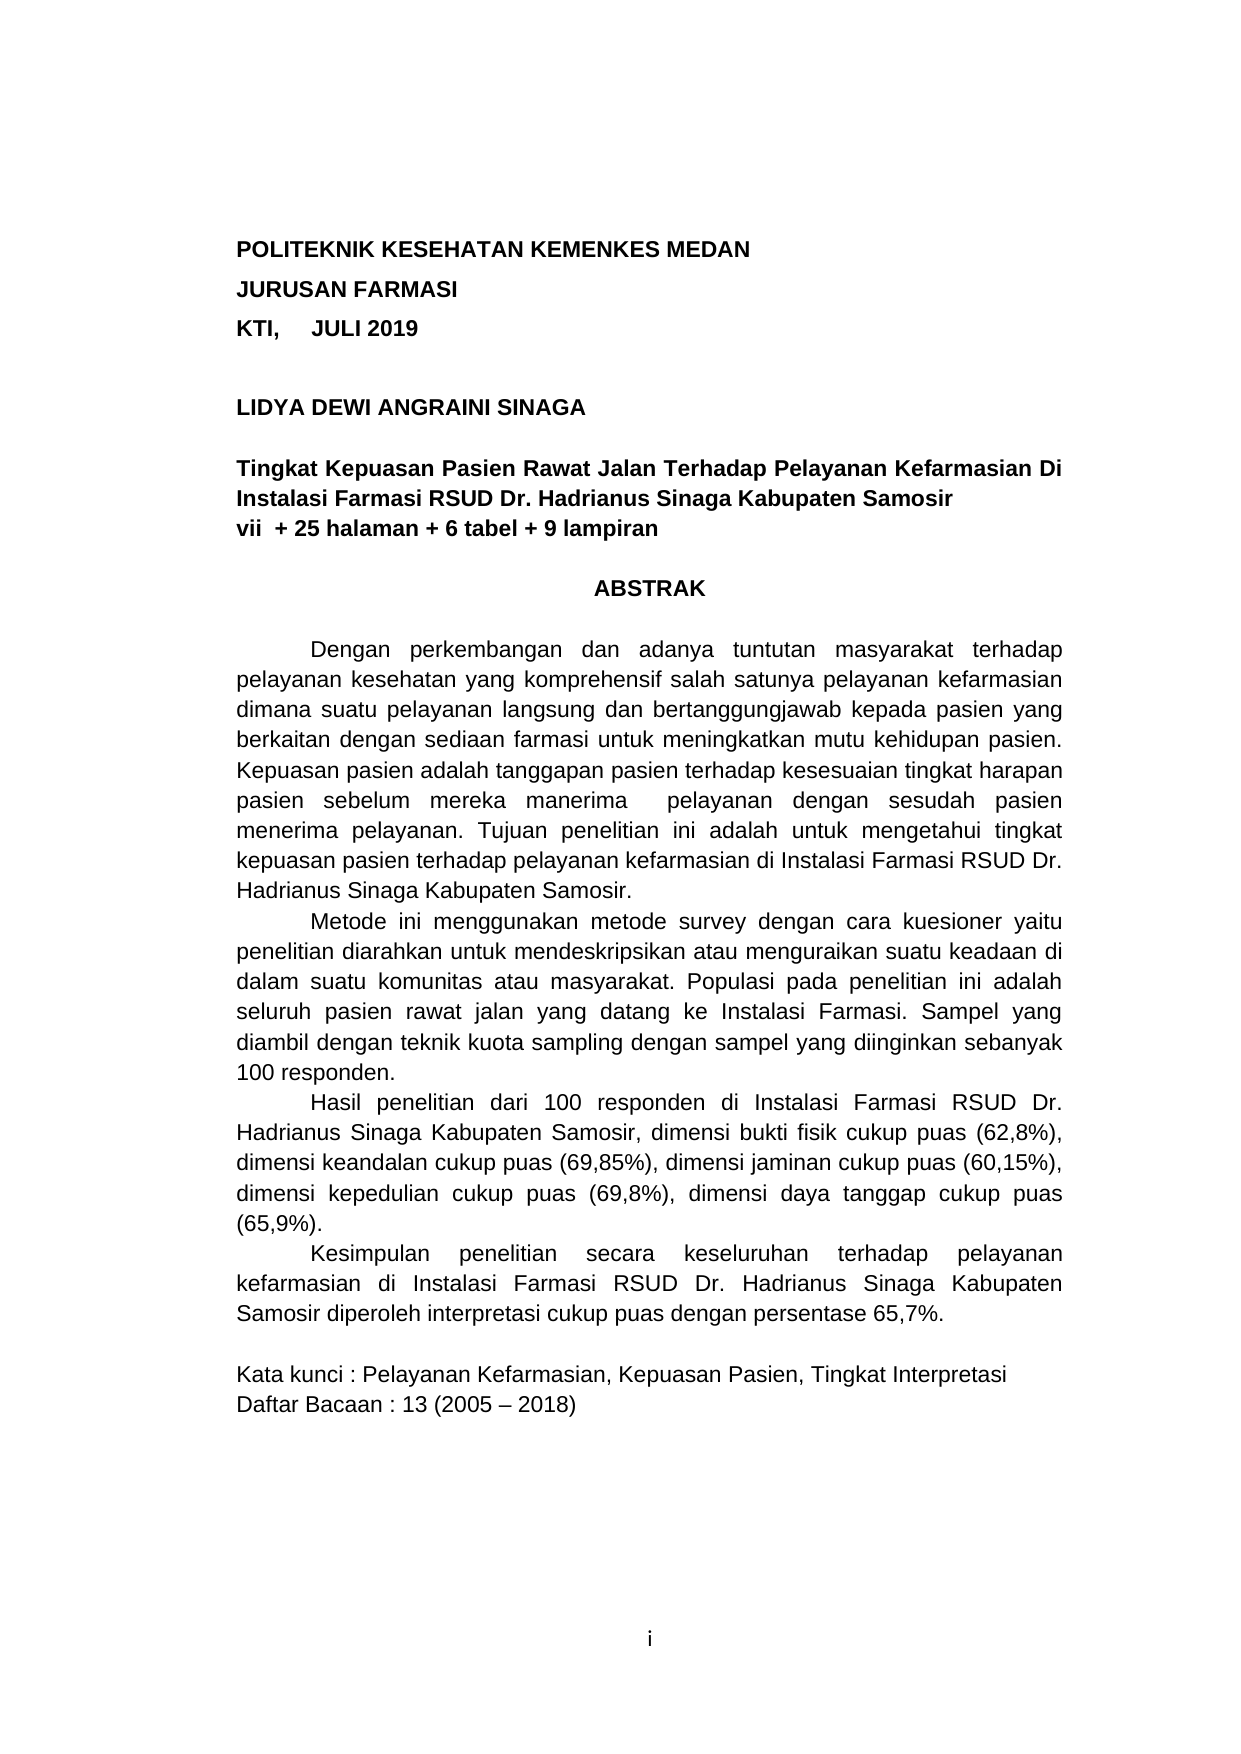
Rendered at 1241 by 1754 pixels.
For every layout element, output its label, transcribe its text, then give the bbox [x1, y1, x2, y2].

text Kesimpulan penelitian secara keseluruhan terhadap pelayanan kefarmasian di Instalasi Farmasi RSUD Dr. Hadrianus Sinaga Kabupaten Samosir diperoleh interpretasi cukup puas dengan persentase 65,7%. [236, 1240, 1063, 1327]
text KTI, JULI 2019 [236, 315, 1063, 342]
text Daftar Bacaan : 13 (2005 – 2018) [236, 1391, 1063, 1417]
text vii + 25 halaman + 6 tabel + 9 lampiran [236, 515, 1063, 541]
text Kata kunci : Pelayanan Kefarmasian, Kepuasan Pasien, Tingkat Interpretasi [236, 1361, 1063, 1387]
text Hasil penelitian dari 100 responden di Instalasi Farmasi RSUD Dr. Hadrianus Sinaga Kabupaten Samosir, dimensi bukti fisik cukup puas (62,8%), dimensi keandalan cukup puas (69,85%), dimensi jaminan cukup puas (60,15%), dimensi kepedulian cukup puas (69,8%), dimensi daya tanggap cukup puas (65,9%). [236, 1089, 1063, 1236]
text LIDYA DEWI ANGRAINI SINAGA [236, 394, 1063, 421]
text Tingkat Kepuasan Pasien Rawat Jalan Terhadap Pelayanan Kefarmasian Di Instalasi Farmasi RSUD Dr. Hadrianus Sinaga Kabupaten Samosir [236, 454, 1063, 511]
text JURUSAN FARMASI [236, 276, 1063, 302]
text ABSTRAK [236, 575, 1063, 602]
text Metode ini menggunakan metode survey dengan cara kuesioner yaitu penelitian diarahkan untuk mendeskripsikan atau menguraikan suatu keadaan di dalam suatu komunitas atau masyarakat. Populasi pada penelitian ini adalah seluruh pasien rawat jalan yang datang ke Instalasi Farmasi. Sampel yang diambil dengan teknik kuota sampling dengan sampel yang diinginkan sebanyak 100 responden. [236, 908, 1063, 1085]
text POLITEKNIK KESEHATAN KEMENKES MEDAN [236, 236, 1063, 263]
text Dengan perkembangan dan adanya tuntutan masyarakat terhadap pelayanan kesehatan yang komprehensif salah satunya pelayanan kefarmasian dimana suatu pelayanan langsung dan bertanggungjawab kepada pasien yang berkaitan dengan sediaan farmasi untuk meningkatkan mutu kehidupan pasien. Kepuasan pasien adalah tanggapan pasien terhadap kesesuaian tingkat harapan pasien sebelum mereka manerima pelayanan dengan sesudah pasien menerima pelayanan. Tujuan penelitian ini adalah untuk mengetahui tingkat kepuasan pasien terhadap pelayanan kefarmasian di Instalasi Farmasi RSUD Dr. Hadrianus Sinaga Kabupaten Samosir. [236, 636, 1063, 904]
